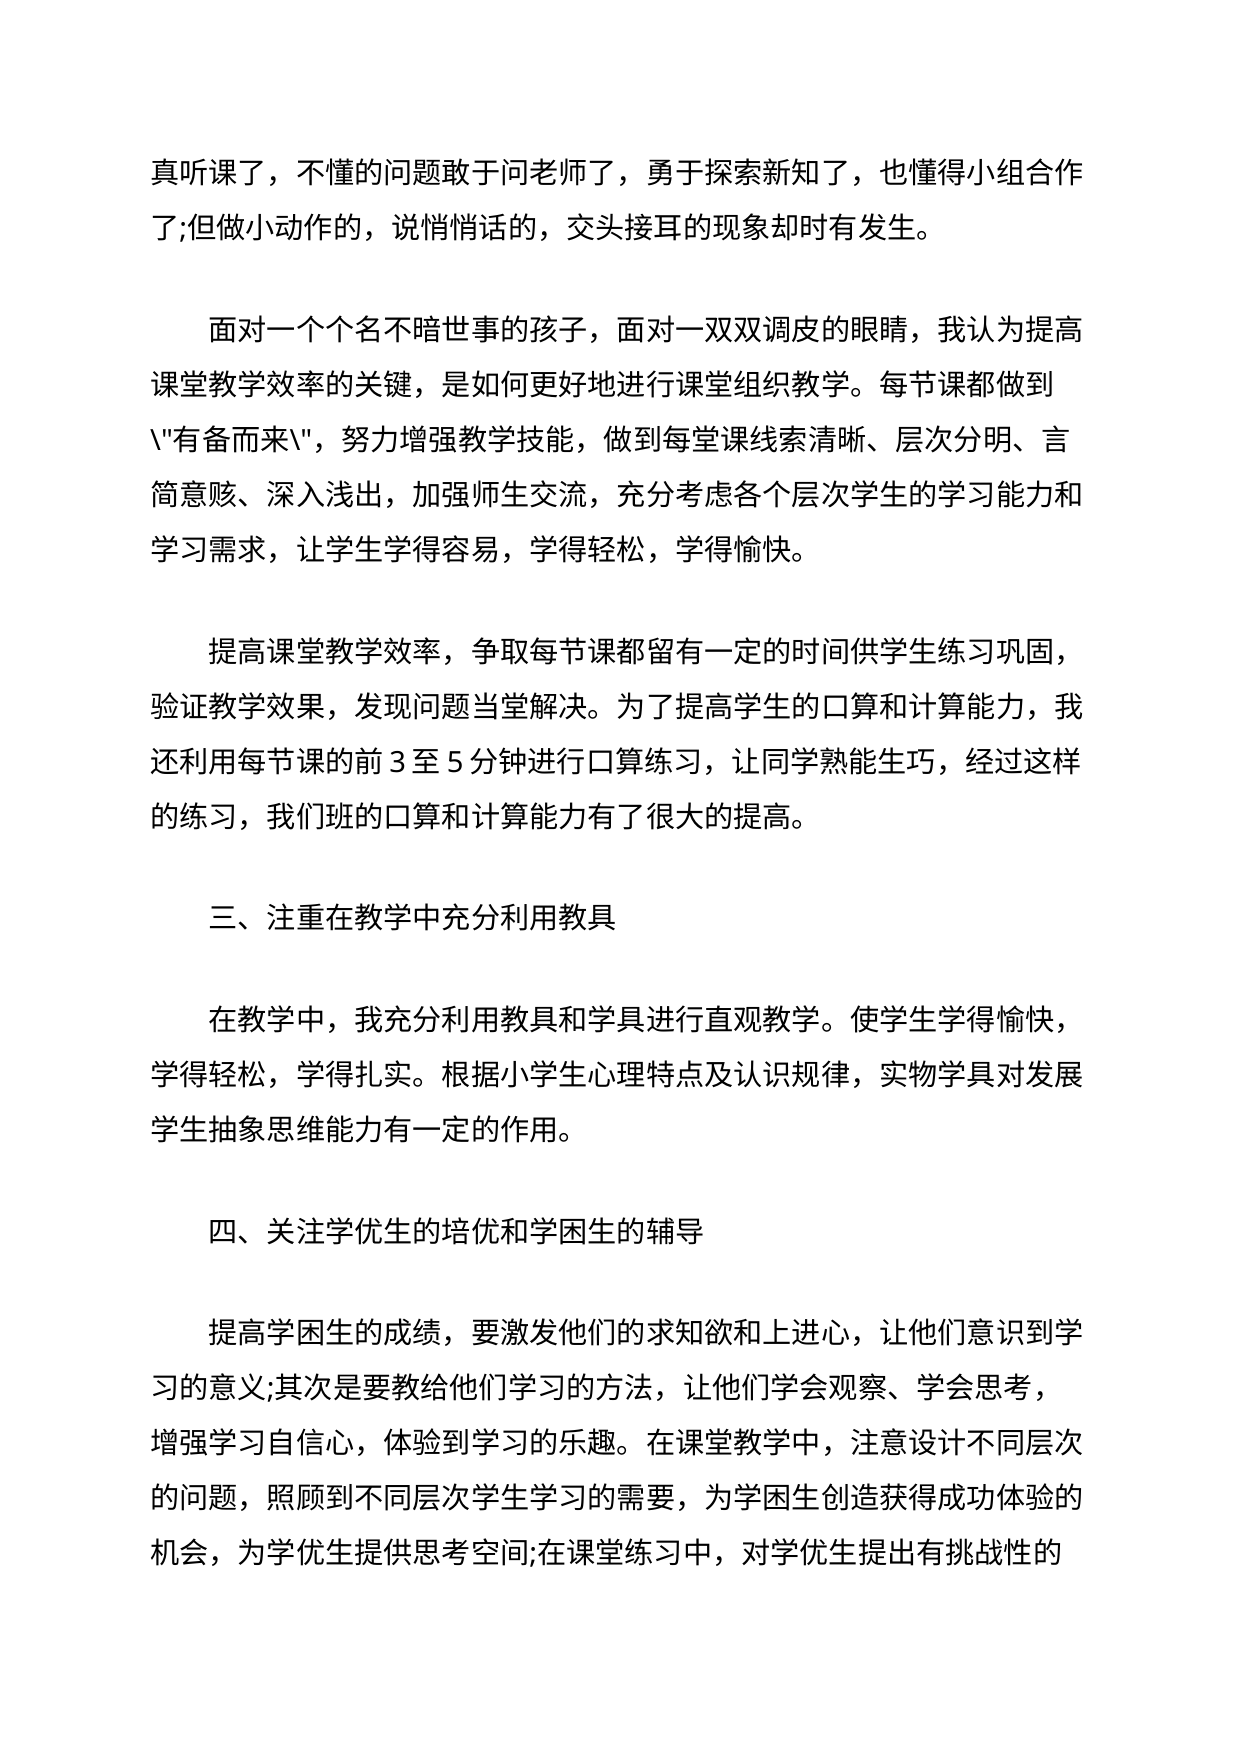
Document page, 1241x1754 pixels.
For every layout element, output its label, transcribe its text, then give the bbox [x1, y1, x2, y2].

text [150, 1310, 1090, 1572]
text 四、关注学优生的培优和学困生的辅导 [150, 1208, 1090, 1251]
text 在教学中，我充分利用教具和学具进行直观教学。使学生学得愉快，学得轻松，学得扎实。根据小学生心理特点及认识规律，实物学具对发展学生抽象思维能力有一定的作用。 [150, 997, 1090, 1149]
text 三、注重在教学中充分利用教具 [150, 895, 1090, 937]
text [150, 150, 1090, 247]
text 面对一个个名不暗世事的孩子，面对一双双调皮的眼睛，我认为提高课堂教学效率的关键，是如何更好地进行课堂组织教学。每节课都做到\"有备而来\"，努力增强教学技能，做到每堂课线索清晰、层次分明、言简意赅、深入浅出，加强师生交流，充分考虑各个层次学生的学习能力和学习需求，让学生学得容易，学得轻松，学得愉快。 [150, 307, 1090, 569]
text 提高课堂教学效率，争取每节课都留有一定的时间供学生练习巩固，验证教学效果，发现问题当堂解决。为了提高学生的口算和计算能力，我还利用每节课的前3至5分钟进行口算练习，让同学熟能生巧，经过这样的练习，我们班的口算和计算能力有了很大的提高。 [150, 628, 1090, 835]
